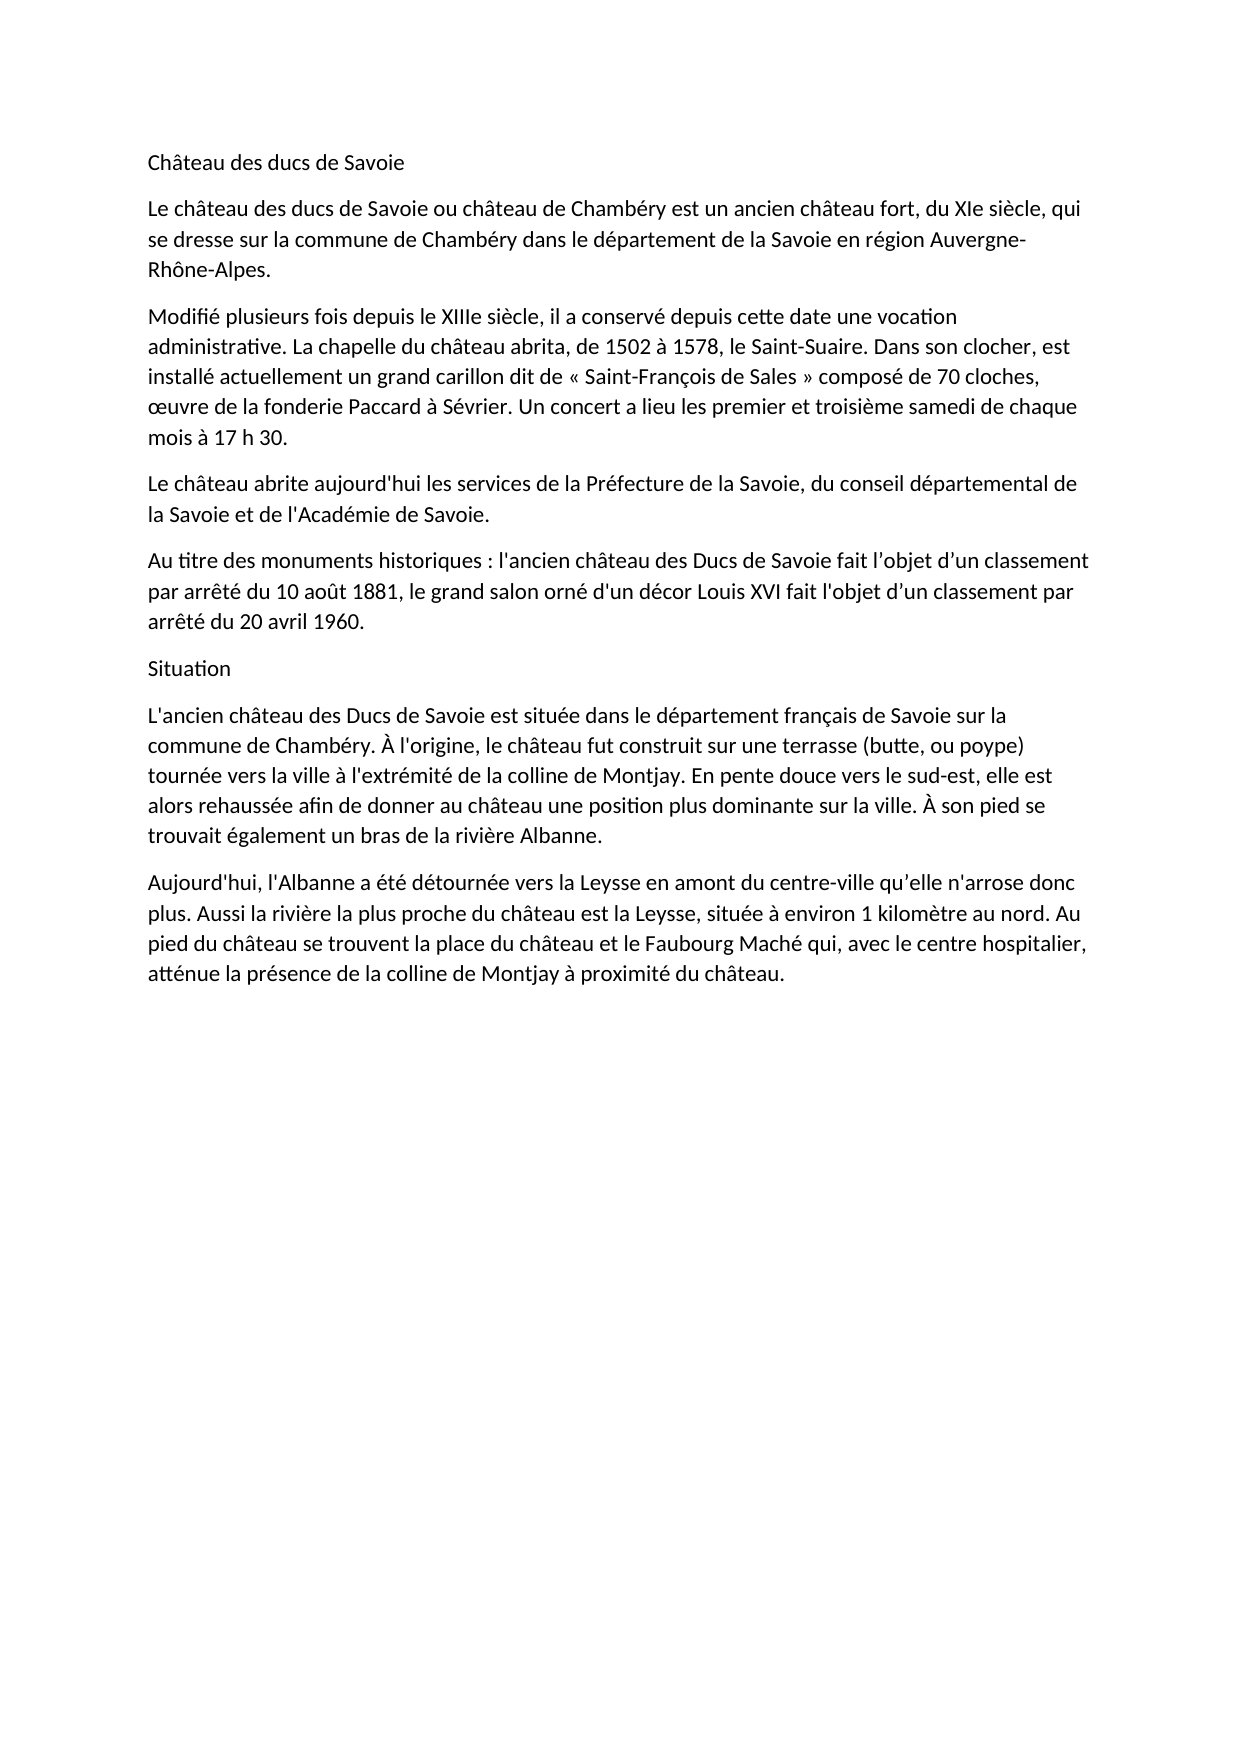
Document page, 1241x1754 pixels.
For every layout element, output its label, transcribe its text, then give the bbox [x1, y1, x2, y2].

text Modifié plusieurs fois depuis le XIIIe siècle, il a conservé depuis cette date une vocation administrative. La chapelle du château abrita, de 1502 à 1578, le Saint-Suaire. Dans son clocher, est installé actuellement un grand carillon dit de « Saint-François de Sales » composé de 70 cloches, œuvre de la fonderie Paccard à Sévrier. Un concert a lieu les premier et troisième samedi de chaque mois à 17 h 30. [148, 302, 1093, 451]
text Le château des ducs de Savoie ou château de Chambéry est un ancien château fort, du XIe siècle, qui se dresse sur la commune de Chambéry dans le département de la Savoie en région Auvergne-Rhône-Alpes. [148, 194, 1093, 283]
text L'ancien château des Ducs de Savoie est située dans le département français de Savoie sur la commune de Chambéry. À l'origine, le château fut construit sur une terrasse (butte, ou poype) tournée vers la ville à l'extrémité de la colline de Montjay. En pente douce vers le sud-est, elle est alors rehaussée afin de donner au château une position plus dominante sur la ville. À son pied se trouvait également un bras de la rivière Albanne. [148, 701, 1093, 849]
text Aujourd'hui, l'Albanne a été détournée vers la Leysse en amont du centre-ville qu’elle n'arrose donc plus. Aussi la rivière la plus proche du château est la Leysse, située à environ 1 kilomètre au nord. Au pied du château se trouvent la place du château et le Faubourg Maché qui, avec le centre hospitalier, atténue la présence de la colline de Montjay à proximité du château. [148, 868, 1093, 987]
text Château des ducs de Savoie [148, 148, 1093, 176]
text Au titre des monuments historiques : l'ancien château des Ducs de Savoie fait l’objet d’un classement par arrêté du 10 août 1881, le grand salon orné d'un décor Louis XVI fait l'objet d’un classement par arrêté du 20 avril 1960. [148, 547, 1093, 635]
text Le château abrite aujourd'hui les services de la Préfecture de la Savoie, du conseil départemental de la Savoie et de l'Académie de Savoie. [148, 469, 1093, 528]
text Situation [148, 654, 1093, 682]
